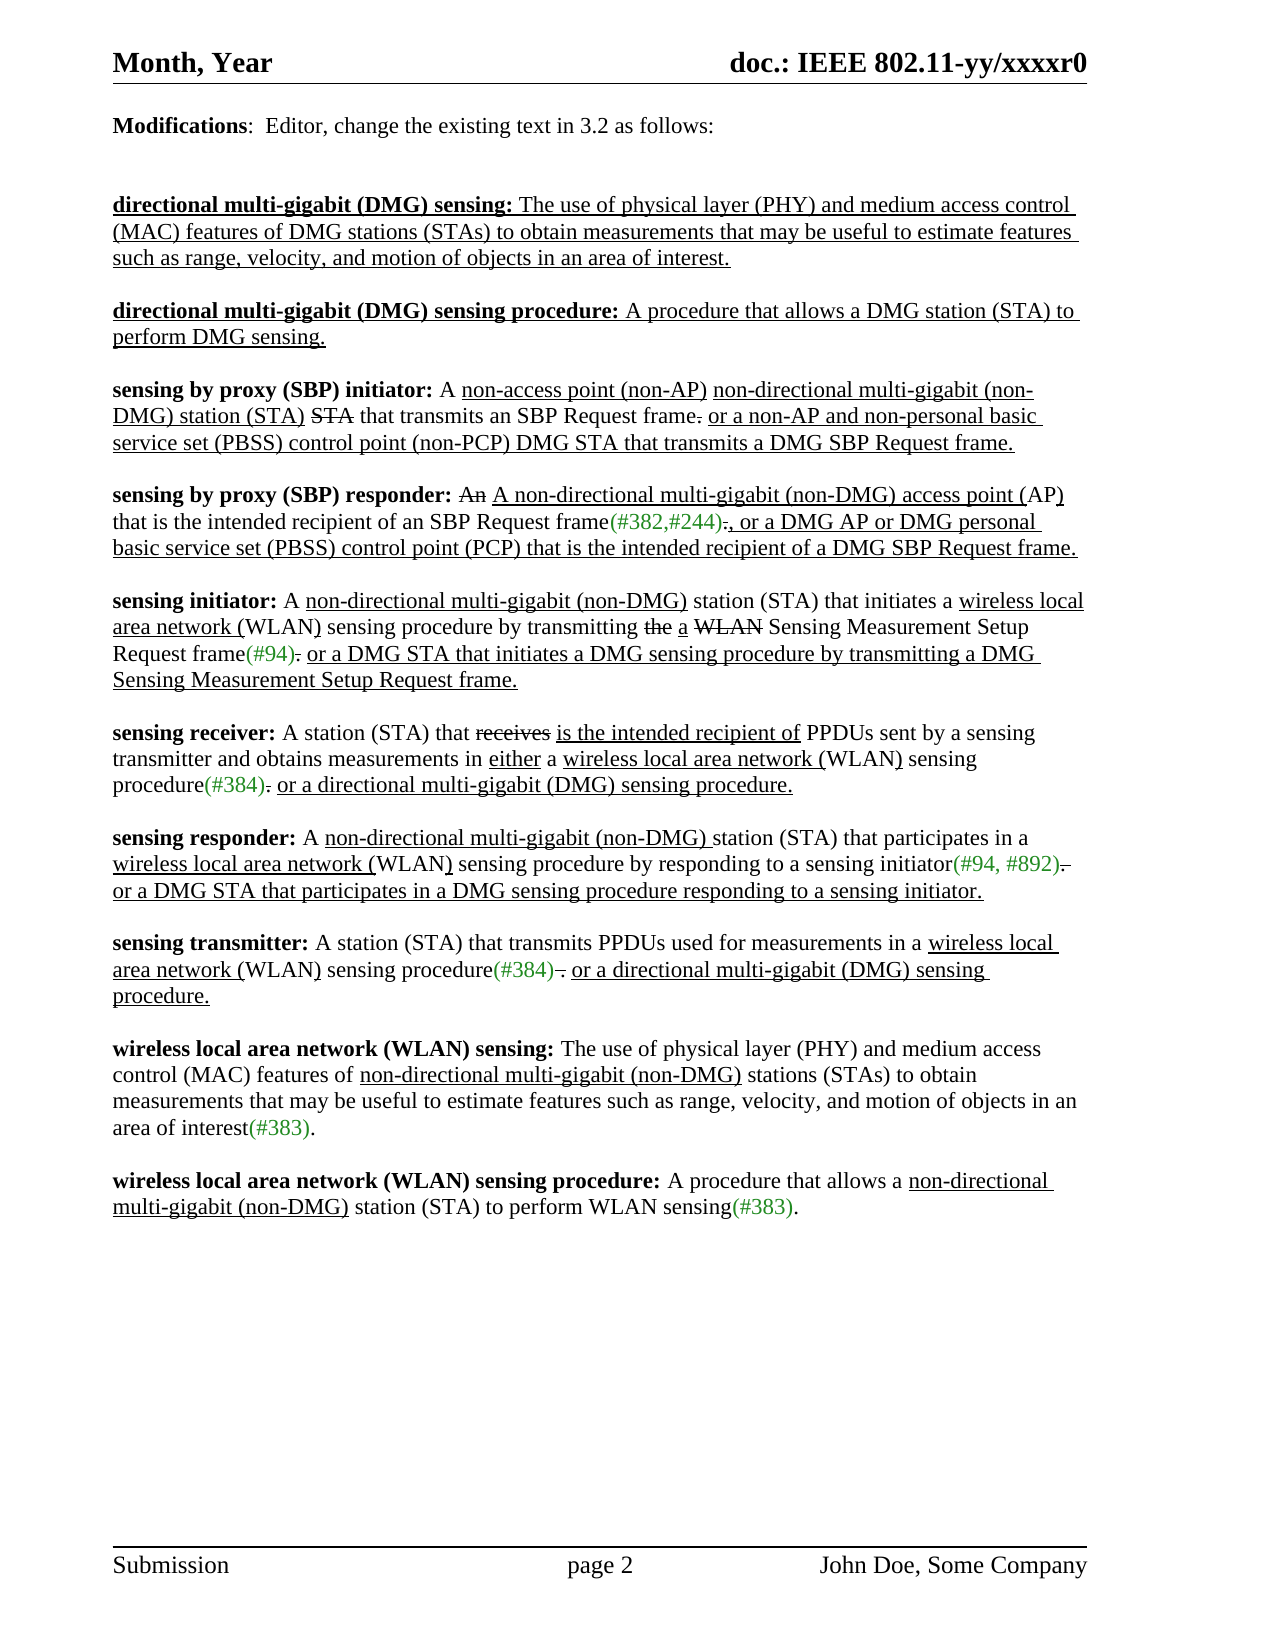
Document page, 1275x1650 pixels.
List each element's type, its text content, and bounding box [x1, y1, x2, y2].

text sensing by proxy (SBP) responder: An A non-directional multi-gigabit (non-DMG) access point (AP) that is the intended recipient of an SBP Request frame(#382,#244)., or a DMG AP or DMG personal basic service set (PBSS) control point (PCP) that is the intended recipient of a DMG SBP Request frame. [112, 481, 1087, 561]
text sensing responder: A non-directional multi-gigabit (non-DMG) station (STA) that participates in a wireless local area network (WLAN) sensing procedure by responding to a sensing initiator(#94, #892). or a DMG STA that participates in a DMG sensing procedure responding to a sensing initiator. [112, 824, 1087, 903]
text Modifications: Editor, change the existing text in 3.2 as follows: [112, 112, 1087, 139]
text sensing transmitter: A station (STA) that transmits PPDUs used for measurements in a wireless local area network (WLAN) sensing procedure(#384) . or a directional multi-gigabit (DMG) sensing procedure. [112, 929, 1087, 1008]
text sensing receiver: A station (STA) that receives is the intended recipient of PPDUs sent by a sensing transmitter and obtains measurements in either a wireless local area network (WLAN) sensing procedure(#384). or a directional multi-gigabit (DMG) sensing procedure. [112, 719, 1087, 798]
text wireless local area network (WLAN) sensing: The use of physical layer (PHY) and medium access control (MAC) features of non-directional multi-gigabit (non-DMG) stations (STAs) to obtain measurements that may be useful to estimate features such as range, velocity, and motion of objects in an area of interest(#383). [112, 1035, 1087, 1140]
text sensing initiator: A non-directional multi-gigabit (non-DMG) station (STA) that initiates a wireless local area network (WLAN) sensing procedure by transmitting the a WLAN Sensing Measurement Setup Request frame(#94). or a DMG STA that initiates a DMG sensing procedure by transmitting a DMG Sensing Measurement Setup Request frame. [112, 587, 1087, 692]
text wireless local area network (WLAN) sensing procedure: A procedure that allows a non-directional multi-gigabit (non-DMG) station (STA) to perform WLAN sensing(#383). [112, 1167, 1087, 1219]
text sensing by proxy (SBP) initiator: A non-access point (non-AP) non-directional multi-gigabit (non-DMG) station (STA) STA that transmits an SBP Request frame. or a non-AP and non-personal basic service set (PBSS) control point (non-PCP) DMG STA that transmits a DMG SBP Request frame. [112, 376, 1087, 455]
text directional multi-gigabit (DMG) sensing procedure: A procedure that allows a DMG station (STA) to perform DMG sensing. [112, 297, 1087, 350]
text directional multi-gigabit (DMG) sensing: The use of physical layer (PHY) and medium access control (MAC) features of DMG stations (STAs) to obtain measurements that may be useful to estimate features such as range, velocity, and motion of objects in an area of interest. [112, 192, 1087, 271]
